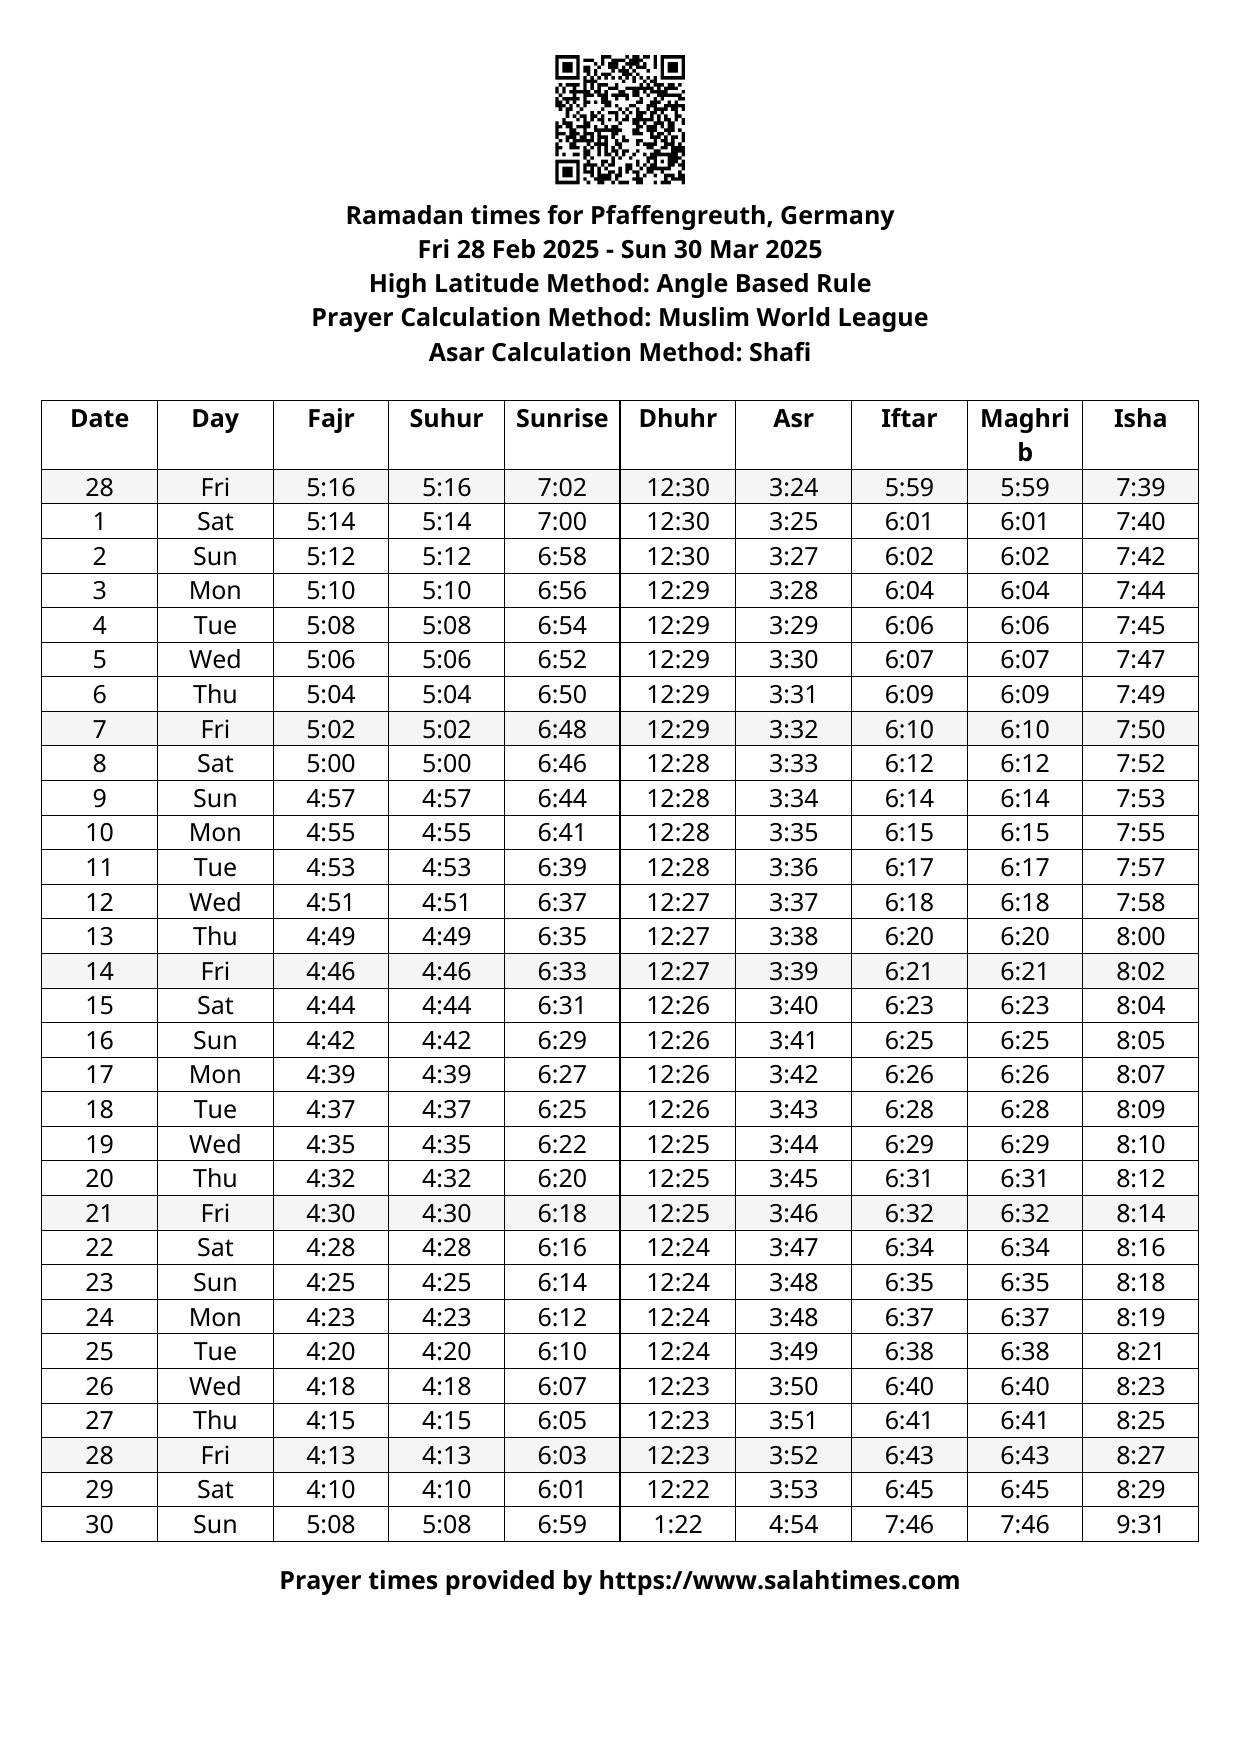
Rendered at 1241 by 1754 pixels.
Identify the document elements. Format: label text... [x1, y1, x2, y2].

table_cell 7:55 [1083, 816, 1198, 849]
table_cell 6:31 [505, 989, 619, 1022]
table_cell 7:45 [1083, 608, 1198, 642]
table_cell Sat [158, 989, 273, 1022]
text Prayer Calculation Method: Muslim World League [42, 300, 1198, 334]
table_cell 6:26 [968, 1058, 1082, 1091]
table_cell 4:23 [274, 1300, 388, 1333]
table_cell 24 [42, 1300, 157, 1333]
table_cell 12:30 [621, 470, 735, 503]
table_cell 6:29 [968, 1127, 1082, 1160]
table_cell 17 [42, 1058, 157, 1091]
table_cell 8:10 [1083, 1127, 1198, 1160]
table_cell 3:39 [736, 954, 851, 987]
table_cell 15 [42, 989, 157, 1022]
table_cell 6:14 [505, 1265, 619, 1299]
table_cell 6:46 [505, 746, 619, 780]
table_cell 5:10 [274, 574, 388, 607]
table_cell 3:34 [736, 781, 851, 814]
table_cell Thu [158, 1404, 273, 1437]
table_cell 3:48 [736, 1300, 851, 1333]
table_cell Wed [158, 1127, 273, 1160]
table_cell 6:33 [505, 954, 619, 987]
table_cell 3 [42, 574, 157, 607]
table_cell 6:54 [505, 608, 619, 642]
table_cell 21 [42, 1196, 157, 1229]
table_cell 12:27 [621, 919, 735, 953]
table_cell 6:18 [852, 885, 967, 918]
table_cell 5 [42, 643, 157, 676]
table_cell 8:14 [1083, 1196, 1198, 1229]
table_cell 5:08 [389, 608, 504, 642]
table_cell 4:54 [736, 1507, 851, 1541]
table_cell 3:52 [736, 1438, 851, 1472]
table_cell Tue [158, 850, 273, 884]
table_cell 4:13 [274, 1438, 388, 1472]
table_cell 6:22 [505, 1127, 619, 1160]
table_cell 6:23 [968, 989, 1082, 1022]
table_cell 12:26 [621, 989, 735, 1022]
table_cell 12:29 [621, 677, 735, 711]
table_cell 3:37 [736, 885, 851, 918]
table_cell Tue [158, 1334, 273, 1368]
table_cell 6:37 [968, 1300, 1082, 1333]
table_cell 3:46 [736, 1196, 851, 1229]
table_cell 12:26 [621, 1058, 735, 1091]
table_cell Mon [158, 816, 273, 849]
table_cell 4:23 [389, 1300, 504, 1333]
table_cell 11 [42, 850, 157, 884]
table_cell 6:52 [505, 643, 619, 676]
table_cell 3:27 [736, 539, 851, 572]
table_cell 8:07 [1083, 1058, 1198, 1091]
table_cell 5:14 [389, 504, 504, 538]
table_cell 9:31 [1083, 1507, 1198, 1541]
table_cell 6:02 [968, 539, 1082, 572]
table_cell 5:16 [389, 470, 504, 503]
table_cell 6:28 [852, 1092, 967, 1126]
table_cell 12:29 [621, 574, 735, 607]
table_cell 7:49 [1083, 677, 1198, 711]
table_cell 6:15 [968, 816, 1082, 849]
table_cell 6:01 [968, 504, 1082, 538]
text High Latitude Method: Angle Based Rule [42, 266, 1198, 300]
table_cell 12:25 [621, 1196, 735, 1229]
table_cell 6:38 [968, 1334, 1082, 1368]
table_cell 5:06 [389, 643, 504, 676]
table_cell 6:25 [852, 1023, 967, 1057]
table_cell 8:27 [1083, 1438, 1198, 1472]
table_cell 8:09 [1083, 1092, 1198, 1126]
table_cell 6:14 [968, 781, 1082, 814]
table_cell 6:09 [852, 677, 967, 711]
text Asar Calculation Method: Shafi [42, 334, 1198, 368]
table_cell 3:43 [736, 1092, 851, 1126]
table_cell 12:30 [621, 539, 735, 572]
table_cell 3:49 [736, 1334, 851, 1368]
table_cell 6:59 [505, 1507, 619, 1541]
table_cell 12:28 [621, 850, 735, 884]
table_cell 12:23 [621, 1404, 735, 1437]
table_cell 4:37 [389, 1092, 504, 1126]
table_cell 6:41 [852, 1404, 967, 1437]
table_cell 18 [42, 1092, 157, 1126]
table_cell 6:10 [505, 1334, 619, 1368]
table_cell 12:29 [621, 608, 735, 642]
table_cell 12:24 [621, 1334, 735, 1368]
table_header Asr [736, 401, 851, 469]
table_cell Tue [158, 1092, 273, 1126]
table_cell 5:06 [274, 643, 388, 676]
table_cell 6:14 [852, 781, 967, 814]
table_cell 6:18 [505, 1196, 619, 1229]
table_cell 1:22 [621, 1507, 735, 1541]
text Prayer times provided by https://www.salahtimes.com [42, 1563, 1198, 1597]
table_cell 4:37 [274, 1092, 388, 1126]
table_cell 4:57 [274, 781, 388, 814]
table_cell 3:48 [736, 1265, 851, 1299]
table_cell 6:41 [968, 1404, 1082, 1437]
table_cell 5:08 [274, 608, 388, 642]
table_cell 8:19 [1083, 1300, 1198, 1333]
table_cell 12:29 [621, 712, 735, 745]
table_cell Sat [158, 504, 273, 538]
table_cell 6:34 [968, 1231, 1082, 1264]
table_cell 4:42 [274, 1023, 388, 1057]
table_cell 8:05 [1083, 1023, 1198, 1057]
table_cell Fri [158, 954, 273, 987]
table_cell 4:25 [274, 1265, 388, 1299]
table_cell 4:25 [389, 1265, 504, 1299]
table_cell 6:25 [505, 1092, 619, 1126]
table_cell 13 [42, 919, 157, 953]
table_cell 5:59 [852, 470, 967, 503]
table_cell 6:50 [505, 677, 619, 711]
table_cell 4:39 [274, 1058, 388, 1091]
table_cell 10 [42, 816, 157, 849]
table_cell Mon [158, 1058, 273, 1091]
table_cell 6:05 [505, 1404, 619, 1437]
table_cell 22 [42, 1231, 157, 1264]
table_cell 5:00 [274, 746, 388, 780]
table_header Sunrise [505, 401, 619, 469]
table_cell 23 [42, 1265, 157, 1299]
table_cell 7:42 [1083, 539, 1198, 572]
table_cell 3:41 [736, 1023, 851, 1057]
table_cell 6:32 [968, 1196, 1082, 1229]
table_cell 4:10 [274, 1473, 388, 1506]
table_cell 6:35 [852, 1265, 967, 1299]
table_cell 4:20 [389, 1334, 504, 1368]
table_cell 6:16 [505, 1231, 619, 1264]
table_cell 2 [42, 539, 157, 572]
table_cell 3:35 [736, 816, 851, 849]
table_cell 6:40 [968, 1369, 1082, 1402]
table_cell 3:51 [736, 1404, 851, 1437]
table_cell 6:25 [968, 1023, 1082, 1057]
table_cell 4:46 [389, 954, 504, 987]
table_cell 12:28 [621, 816, 735, 849]
table_cell 7:47 [1083, 643, 1198, 676]
table_cell 3:29 [736, 608, 851, 642]
table_cell 6:37 [852, 1300, 967, 1333]
table_cell Sat [158, 1231, 273, 1264]
table_cell 9 [42, 781, 157, 814]
table_cell 4:53 [389, 850, 504, 884]
table_cell 4:18 [274, 1369, 388, 1402]
table_cell 3:40 [736, 989, 851, 1022]
table_cell 3:42 [736, 1058, 851, 1091]
table_cell 26 [42, 1369, 157, 1402]
table_cell 4:49 [389, 919, 504, 953]
table_cell 19 [42, 1127, 157, 1160]
table_cell 6:37 [505, 885, 619, 918]
table_cell 6:07 [505, 1369, 619, 1402]
table_cell Thu [158, 1161, 273, 1195]
table_cell Mon [158, 1300, 273, 1333]
table_cell 12:24 [621, 1265, 735, 1299]
table_cell 4:28 [389, 1231, 504, 1264]
table_cell 12:25 [621, 1161, 735, 1195]
table_header Fajr [274, 401, 388, 469]
table_cell 6:29 [852, 1127, 967, 1160]
table_cell 8:23 [1083, 1369, 1198, 1402]
table_cell Sun [158, 1265, 273, 1299]
table_cell 4:30 [389, 1196, 504, 1229]
table_cell 4:57 [389, 781, 504, 814]
table_cell 6:43 [968, 1438, 1082, 1472]
table_cell Thu [158, 919, 273, 953]
table_cell 4:42 [389, 1023, 504, 1057]
table_cell 3:32 [736, 712, 851, 745]
table_cell 4:35 [389, 1127, 504, 1160]
table_cell 28 [42, 470, 157, 503]
table_cell 4:15 [274, 1404, 388, 1437]
table_cell 5:04 [274, 677, 388, 711]
table_header Iftar [852, 401, 967, 469]
table_cell 4:28 [274, 1231, 388, 1264]
table_cell 8:25 [1083, 1404, 1198, 1437]
table_cell 3:45 [736, 1161, 851, 1195]
table_cell 4:51 [389, 885, 504, 918]
table_cell Sun [158, 539, 273, 572]
table_cell 6:40 [852, 1369, 967, 1402]
table_cell 8:18 [1083, 1265, 1198, 1299]
table_cell 3:28 [736, 574, 851, 607]
table_cell 6:17 [968, 850, 1082, 884]
table_cell 12:25 [621, 1127, 735, 1160]
table_cell 7:00 [505, 504, 619, 538]
table_cell 20 [42, 1161, 157, 1195]
table_cell 16 [42, 1023, 157, 1057]
text Fri 28 Feb 2025 - Sun 30 Mar 2025 [42, 232, 1198, 266]
table_cell 7:50 [1083, 712, 1198, 745]
table_cell 4:13 [389, 1438, 504, 1472]
table_cell Wed [158, 1369, 273, 1402]
table_cell 3:24 [736, 470, 851, 503]
table_cell 3:50 [736, 1369, 851, 1402]
table_cell 4:44 [389, 989, 504, 1022]
table_cell Fri [158, 1438, 273, 1472]
table_cell 6:12 [852, 746, 967, 780]
table_cell 5:04 [389, 677, 504, 711]
table_cell 6:04 [968, 574, 1082, 607]
table_cell 6:58 [505, 539, 619, 572]
table_cell 7:52 [1083, 746, 1198, 780]
table_cell 6:20 [968, 919, 1082, 953]
table_cell 8:16 [1083, 1231, 1198, 1264]
table_cell 6:12 [968, 746, 1082, 780]
table_cell 4:32 [389, 1161, 504, 1195]
table_cell 12:27 [621, 954, 735, 987]
table_cell 4:51 [274, 885, 388, 918]
table_cell 5:08 [274, 1507, 388, 1541]
table_cell 7:40 [1083, 504, 1198, 538]
table_cell Wed [158, 885, 273, 918]
text Ramadan times for Pfaffengreuth, Germany [42, 198, 1198, 232]
table_cell 6:06 [968, 608, 1082, 642]
table_cell Fri [158, 470, 273, 503]
table_cell Fri [158, 1196, 273, 1229]
table_cell 6:02 [852, 539, 967, 572]
table_cell 7:57 [1083, 850, 1198, 884]
table_cell 14 [42, 954, 157, 987]
table_cell 7:44 [1083, 574, 1198, 607]
table_cell 4:39 [389, 1058, 504, 1091]
table_cell 12:24 [621, 1231, 735, 1264]
table_cell 3:25 [736, 504, 851, 538]
table_cell 5:10 [389, 574, 504, 607]
table_cell 6:01 [852, 504, 967, 538]
table_cell 1 [42, 504, 157, 538]
table_cell 12:28 [621, 746, 735, 780]
table_cell 6:44 [505, 781, 619, 814]
table_cell 6:38 [852, 1334, 967, 1368]
table_cell 6:07 [968, 643, 1082, 676]
table_cell 25 [42, 1334, 157, 1368]
table_cell 7:53 [1083, 781, 1198, 814]
table_cell 6:31 [968, 1161, 1082, 1195]
table_cell 4:55 [274, 816, 388, 849]
table_header Date [42, 401, 157, 469]
table_cell 6 [42, 677, 157, 711]
table_cell 6:43 [852, 1438, 967, 1472]
table_cell 6:26 [852, 1058, 967, 1091]
table_cell 4:44 [274, 989, 388, 1022]
table_cell 5:12 [389, 539, 504, 572]
table_cell 12:29 [621, 643, 735, 676]
table_cell 4:10 [389, 1473, 504, 1506]
table_cell 7:02 [505, 470, 619, 503]
table_cell Mon [158, 574, 273, 607]
table_cell 6:12 [505, 1300, 619, 1333]
table_cell 4:20 [274, 1334, 388, 1368]
table_cell 4:15 [389, 1404, 504, 1437]
table_cell 12 [42, 885, 157, 918]
picture [542, 41, 699, 198]
table_cell 6:04 [852, 574, 967, 607]
table_cell 6:41 [505, 816, 619, 849]
table_cell 3:33 [736, 746, 851, 780]
table_cell 5:12 [274, 539, 388, 572]
table_cell 12:27 [621, 885, 735, 918]
table_cell 8:21 [1083, 1334, 1198, 1368]
table_cell 6:03 [505, 1438, 619, 1472]
table_cell 3:44 [736, 1127, 851, 1160]
table_cell Sun [158, 1023, 273, 1057]
table_cell 4:35 [274, 1127, 388, 1160]
table_cell 7 [42, 712, 157, 745]
table_cell 12:23 [621, 1369, 735, 1402]
table_cell 6:39 [505, 850, 619, 884]
table_cell 7:46 [968, 1507, 1082, 1541]
table_cell 27 [42, 1404, 157, 1437]
table_cell 6:23 [852, 989, 967, 1022]
table_cell Tue [158, 608, 273, 642]
table_cell 8:00 [1083, 919, 1198, 953]
table_cell Fri [158, 712, 273, 745]
table_cell 4:46 [274, 954, 388, 987]
table_cell 4:18 [389, 1369, 504, 1402]
table_cell 6:56 [505, 574, 619, 607]
table_cell 12:23 [621, 1438, 735, 1472]
table_cell 6:15 [852, 816, 967, 849]
table_cell 4:32 [274, 1161, 388, 1195]
table_cell 12:24 [621, 1300, 735, 1333]
table_cell 5:14 [274, 504, 388, 538]
table_cell 3:38 [736, 919, 851, 953]
table_cell 8:12 [1083, 1161, 1198, 1195]
table_cell 6:45 [852, 1473, 967, 1506]
table_cell 29 [42, 1473, 157, 1506]
table_cell Wed [158, 643, 273, 676]
table_cell 5:00 [389, 746, 504, 780]
table_cell 6:29 [505, 1023, 619, 1057]
table_cell 6:20 [505, 1161, 619, 1195]
table_cell 6:01 [505, 1473, 619, 1506]
table_header Suhur [389, 401, 504, 469]
table_cell 4:30 [274, 1196, 388, 1229]
table_header Day [158, 401, 273, 469]
table_cell 4 [42, 608, 157, 642]
table_cell 8 [42, 746, 157, 780]
table_cell 6:10 [968, 712, 1082, 745]
table_cell 6:07 [852, 643, 967, 676]
table_cell Thu [158, 677, 273, 711]
table_cell 6:45 [968, 1473, 1082, 1506]
table_cell 4:55 [389, 816, 504, 849]
table_cell 3:30 [736, 643, 851, 676]
table_cell 7:46 [852, 1507, 967, 1541]
table_cell 6:35 [968, 1265, 1082, 1299]
table_cell 5:08 [389, 1507, 504, 1541]
table_cell 4:53 [274, 850, 388, 884]
table_cell 8:04 [1083, 989, 1198, 1022]
table_cell 6:32 [852, 1196, 967, 1229]
table_cell 6:27 [505, 1058, 619, 1091]
table_header Dhuhr [621, 401, 735, 469]
table_header Isha [1083, 401, 1198, 469]
table_cell 7:58 [1083, 885, 1198, 918]
table_cell 12:28 [621, 781, 735, 814]
table_cell Sat [158, 746, 273, 780]
table_cell 5:59 [968, 470, 1082, 503]
table_cell 6:28 [968, 1092, 1082, 1126]
table_cell 12:30 [621, 504, 735, 538]
table_cell 3:53 [736, 1473, 851, 1506]
table_cell 28 [42, 1438, 157, 1472]
table_cell 8:02 [1083, 954, 1198, 987]
table_cell 5:16 [274, 470, 388, 503]
table_cell 12:26 [621, 1092, 735, 1126]
table_cell 6:17 [852, 850, 967, 884]
table_cell 6:31 [852, 1161, 967, 1195]
table_cell 6:06 [852, 608, 967, 642]
table_cell 6:21 [968, 954, 1082, 987]
table_cell 6:48 [505, 712, 619, 745]
table_cell 4:49 [274, 919, 388, 953]
table_cell 12:26 [621, 1023, 735, 1057]
table_cell 6:35 [505, 919, 619, 953]
table_cell 30 [42, 1507, 157, 1541]
table_cell 3:31 [736, 677, 851, 711]
table_cell Sun [158, 781, 273, 814]
table_cell 6:10 [852, 712, 967, 745]
table_cell 8:29 [1083, 1473, 1198, 1506]
table_cell 6:20 [852, 919, 967, 953]
table_cell 6:18 [968, 885, 1082, 918]
table_cell 3:47 [736, 1231, 851, 1264]
table_cell 3:36 [736, 850, 851, 884]
table_cell 5:02 [389, 712, 504, 745]
table_cell 12:22 [621, 1473, 735, 1506]
table_cell 7:39 [1083, 470, 1198, 503]
table_cell 6:09 [968, 677, 1082, 711]
table_cell Sat [158, 1473, 273, 1506]
table_cell Sun [158, 1507, 273, 1541]
table_header Maghrib [968, 401, 1082, 469]
table_cell 6:21 [852, 954, 967, 987]
table_cell 6:34 [852, 1231, 967, 1264]
table_cell 5:02 [274, 712, 388, 745]
